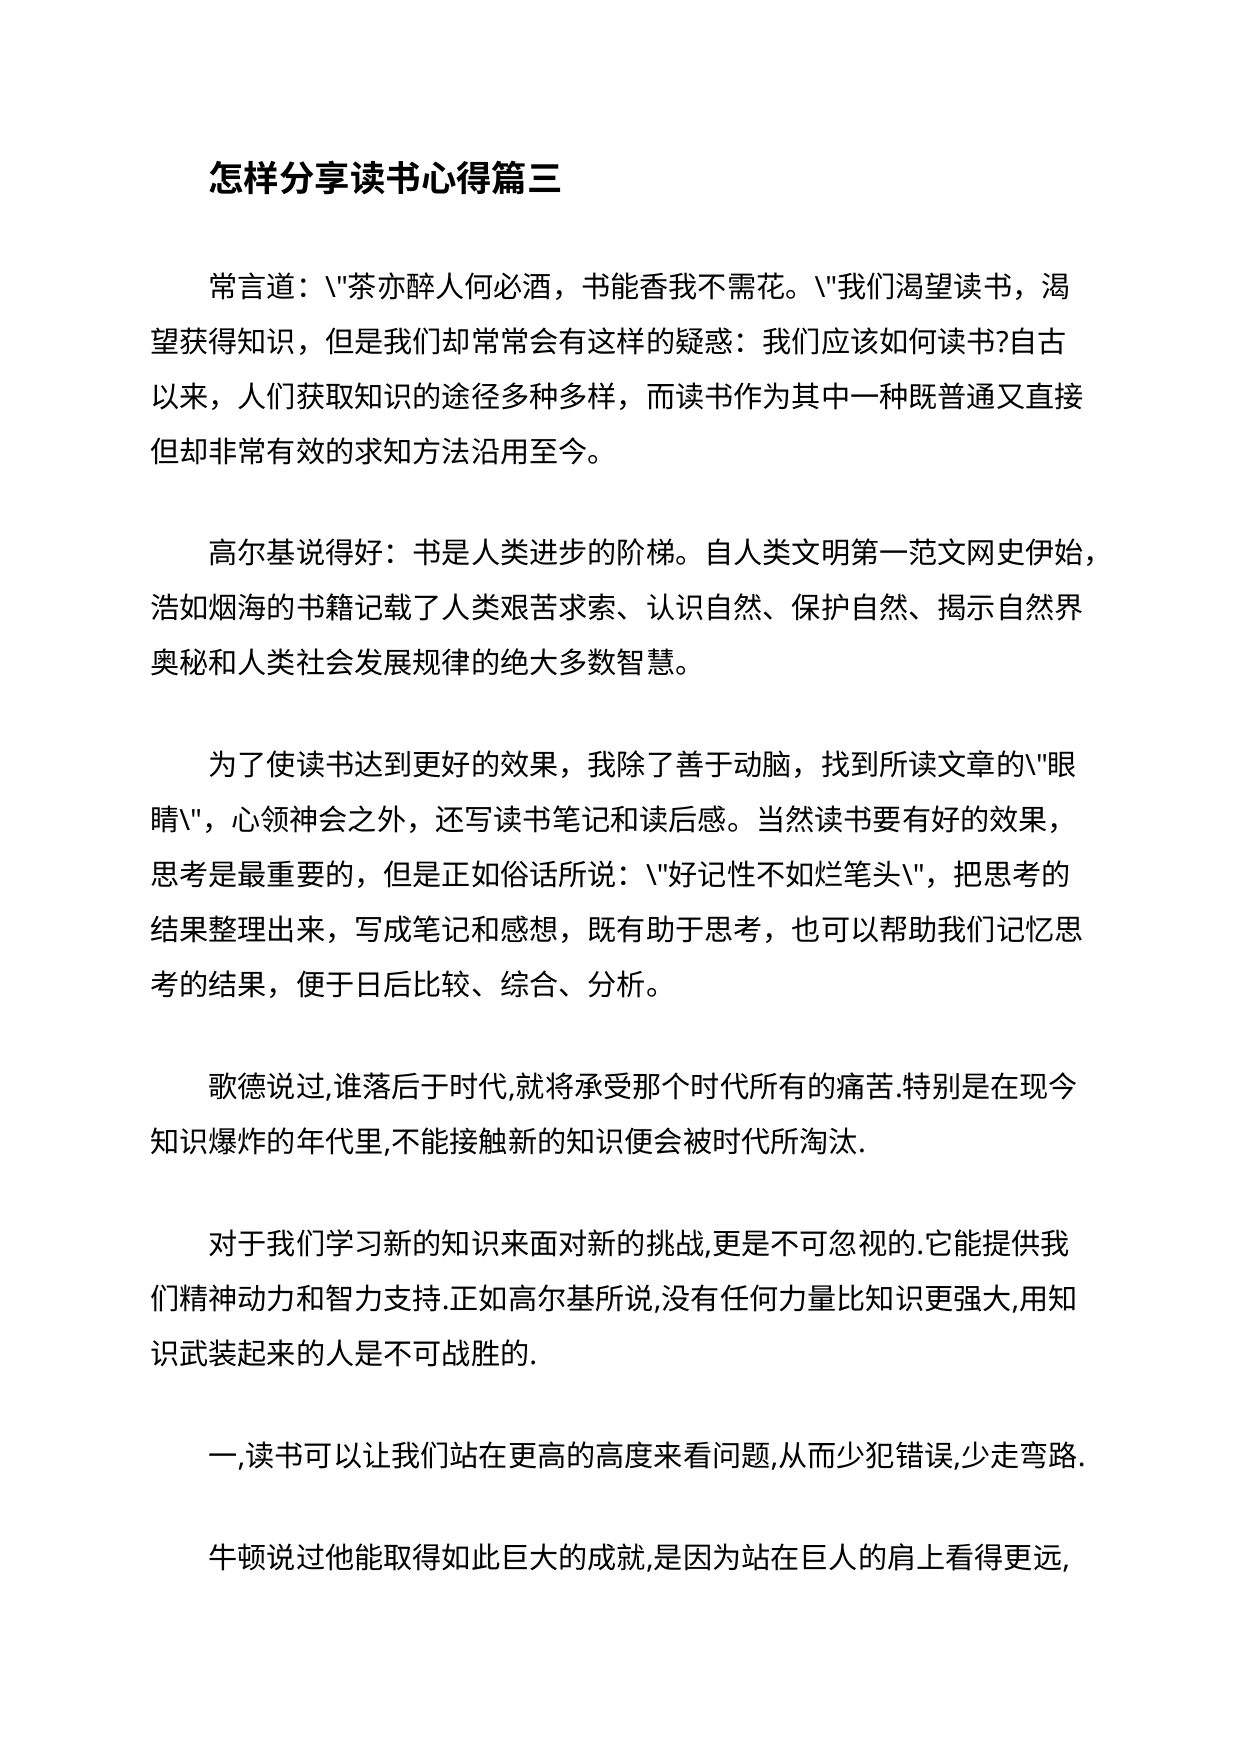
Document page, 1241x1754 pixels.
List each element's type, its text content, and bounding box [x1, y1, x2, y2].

text 常言道：\"茶亦醉人何必酒，书能香我不需花。\"我们渴望读书，渴望获得知识，但是我们却常常会有这样的疑惑：我们应该如何读书?自古以来，人们获取知识的途径多种多样，而读书作为其中一种既普通又直接但却非常有效的求知方法沿用至今。 [150, 263, 1090, 471]
text 为了使读书达到更好的效果，我除了善于动脑，找到所读文章的\"眼睛\"，心领神会之外，还写读书笔记和读后感。当然读书要有好的效果，思考是最重要的，但是正如俗话所说：\"好记性不如烂笔头\"，把思考的结果整理出来，写成笔记和感想，既有助于思考，也可以帮助我们记忆思考的结果，便于日后比较、综合、分析。 [150, 742, 1090, 1004]
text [150, 1534, 1090, 1577]
text 高尔基说得好：书是人类进步的阶梯。自人类文明第一范文网史伊始，浩如烟海的书籍记载了人类艰苦求索、认识自然、保护自然、揭示自然界奥秘和人类社会发展规律的绝大多数智慧。 [150, 530, 1090, 682]
text 对于我们学习新的知识来面对新的挑战,更是不可忽视的.它能提供我们精神动力和智力支持.正如高尔基所说,没有任何力量比知识更强大,用知识武装起来的人是不可战胜的. [150, 1220, 1090, 1373]
text 一,读书可以让我们站在更高的高度来看问题,从而少犯错误,少走弯路. [150, 1432, 1090, 1475]
text 怎样分享读书心得篇三 [150, 150, 1090, 201]
text 歌德说过,谁落后于时代,就将承受那个时代所有的痛苦.特别是在现今知识爆炸的年代里,不能接触新的知识便会被时代所淘汰. [150, 1063, 1090, 1161]
